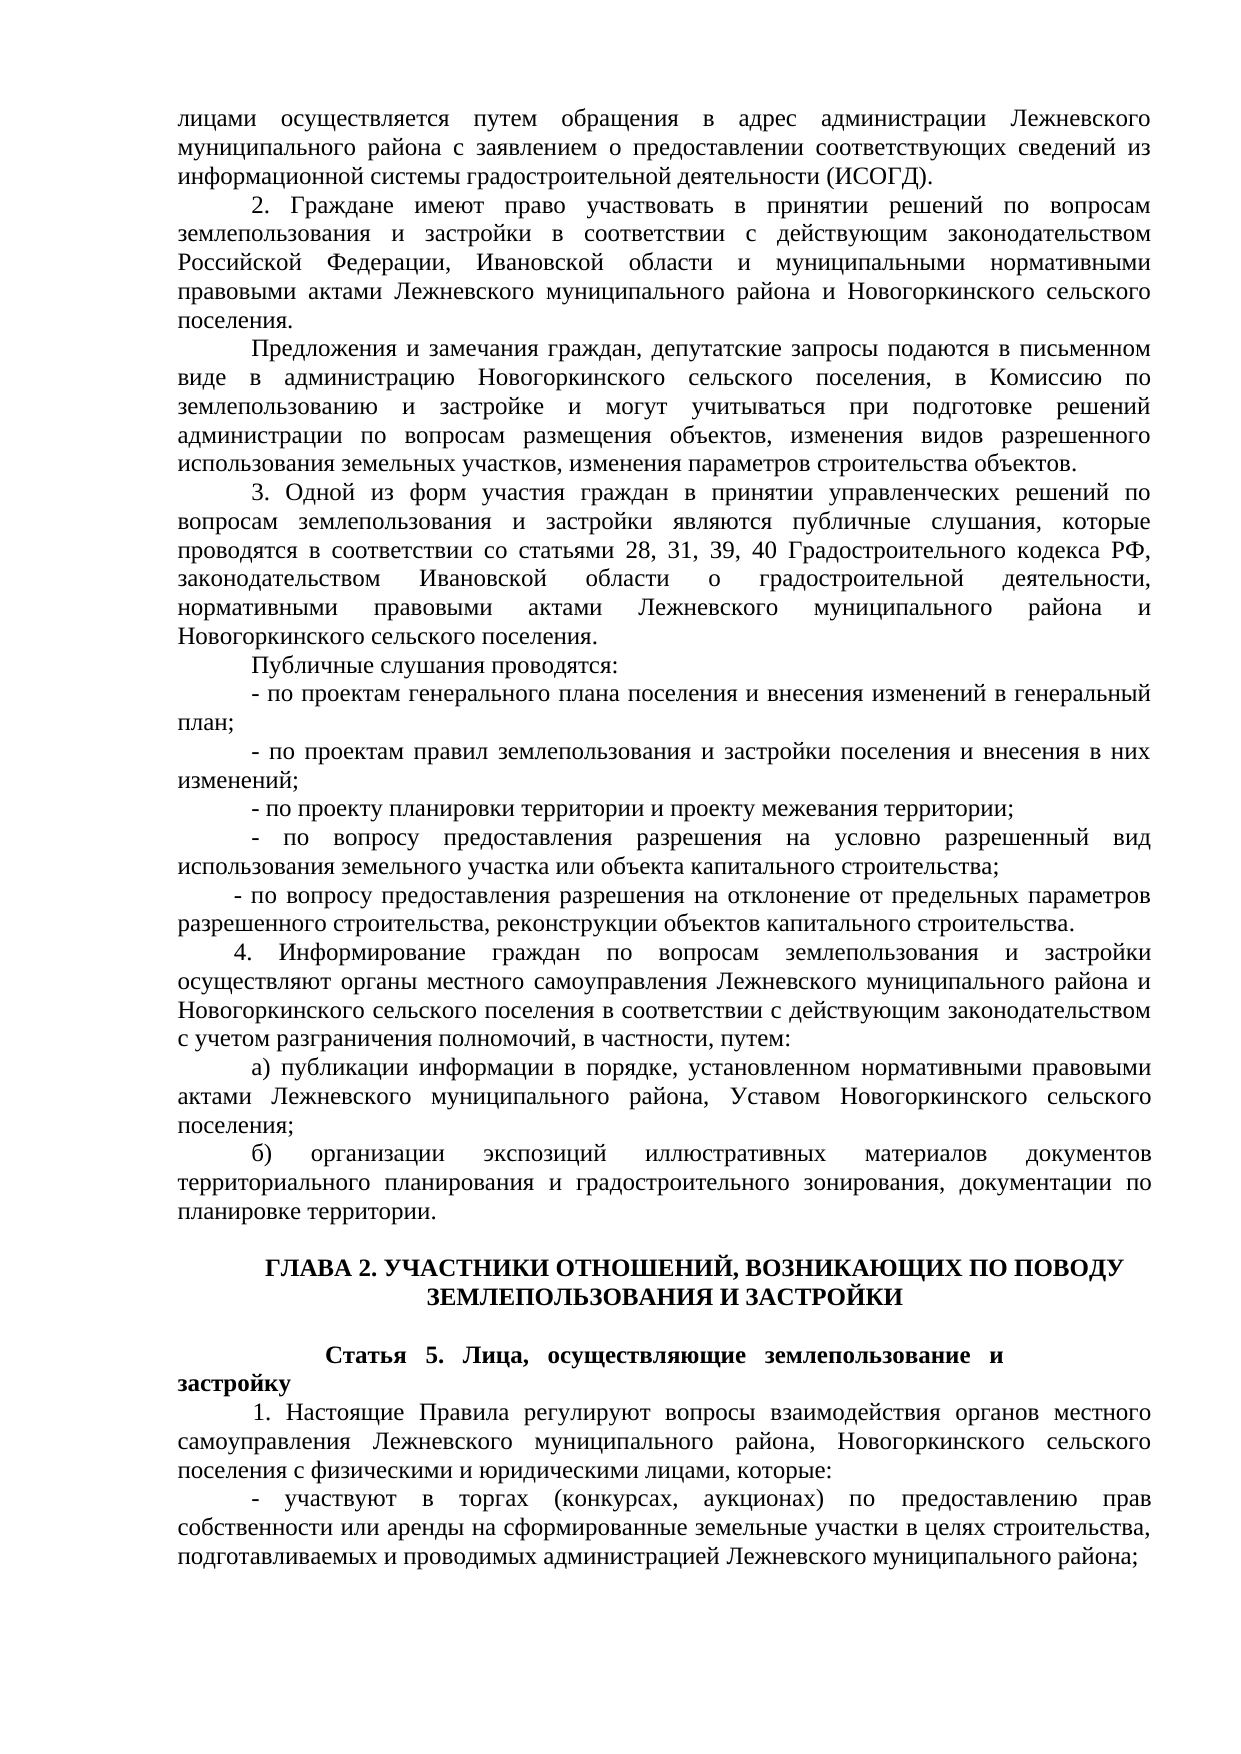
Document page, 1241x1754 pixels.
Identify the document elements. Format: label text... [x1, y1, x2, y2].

text - по вопросу предоставления разрешения на отклонение от предельных параметров разрешенного строительства, реконструкции объектов капитального строительства. [177, 880, 1152, 937]
text - участвуют в торгах (конкурсах, аукционах) по предоставлению прав собственности или аренды на сформированные земельные участки в целях строительства, подготавливаемых и проводимых администрацией Лежневского муниципального района; [177, 1483, 1152, 1570]
text 3. Одной из форм участия граждан в принятии управленческих решений по вопросам землепользования и застройки являются публичные слушания, которые проводятся в соответствии со статьями 28, 31, 39, 40 Градостроительного кодекса РФ, законодательством Ивановской области о градостроительной деятельности, нормативными правовыми актами Лежневского муниципального района и Новогоркинского сельского поселения. [177, 477, 1152, 650]
text 4. Информирование граждан по вопросам землепользования и застройки осуществляют органы местного самоуправления Лежневского муниципального района и Новогоркинского сельского поселения в соответствии с действующим законодательством с учетом разграничения полномочий, в частности, путем: [177, 937, 1152, 995]
text 4. Информирование граждан по вопросам землепользования и застройки осуществляют органы местного самоуправления Лежневского муниципального района и Новогоркинского сельского поселения в соответствии с действующим законодательством с учетом разграничения полномочий, в частности, путем: [177, 1023, 1152, 1052]
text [177, 103, 1152, 190]
text 2. Граждане имеют право участвовать в принятии решений по вопросам землепользования и застройки в соответствии с действующим законодательством Российской Федерации, Ивановской области и муниципальными нормативными правовыми актами Лежневского муниципального района и Новогоркинского сельского поселения. [177, 190, 1152, 333]
text а) публикации информации в порядке, установленном нормативными правовыми актами Лежневского муниципального района, Уставом Новогоркинского сельского поселения; [177, 1052, 1152, 1138]
text б) организации экспозиций иллюстративных материалов документов территориального планирования и градостроительного зонирования, документации по планировке территории. [177, 1138, 1152, 1225]
text - по проектам правил землепользования и застройки поселения и внесения в них изменений; [177, 736, 1152, 793]
text - по проекту планировки территории и проекту межевания территории; [177, 793, 1152, 822]
text Предложения и замечания граждан, депутатские запросы подаются в письменном виде в администрацию Новогоркинского сельского поселения, в Комиссию по землепользованию и застройке и могут учитываться при подготовке решений администрации по вопросам размещения объектов, изменения видов разрешенного использования земельных участков, изменения параметров строительства объектов. [177, 333, 1152, 477]
text Публичные слушания проводятся: [177, 650, 1152, 678]
text 1. Настоящие Правила регулируют вопросы взаимодействия органов местного самоуправления Лежневского муниципального района, Новогоркинского сельского поселения с физическими и юридическими лицами, которые: [177, 1397, 1152, 1483]
text - по вопросу предоставления разрешения на условно разрешенный вид использования земельного участка или объекта капитального строительства; [177, 822, 1152, 880]
text - по проектам генерального плана поселения и внесения изменений в генеральный план; [177, 678, 1152, 736]
subtitle Глава 2. Участники отношений, возникающих по поводу землепользования и застройки [177, 1253, 1152, 1311]
subtitle Статья 5. Лица, осуществляющие землепользование и застройку [177, 1340, 1004, 1397]
